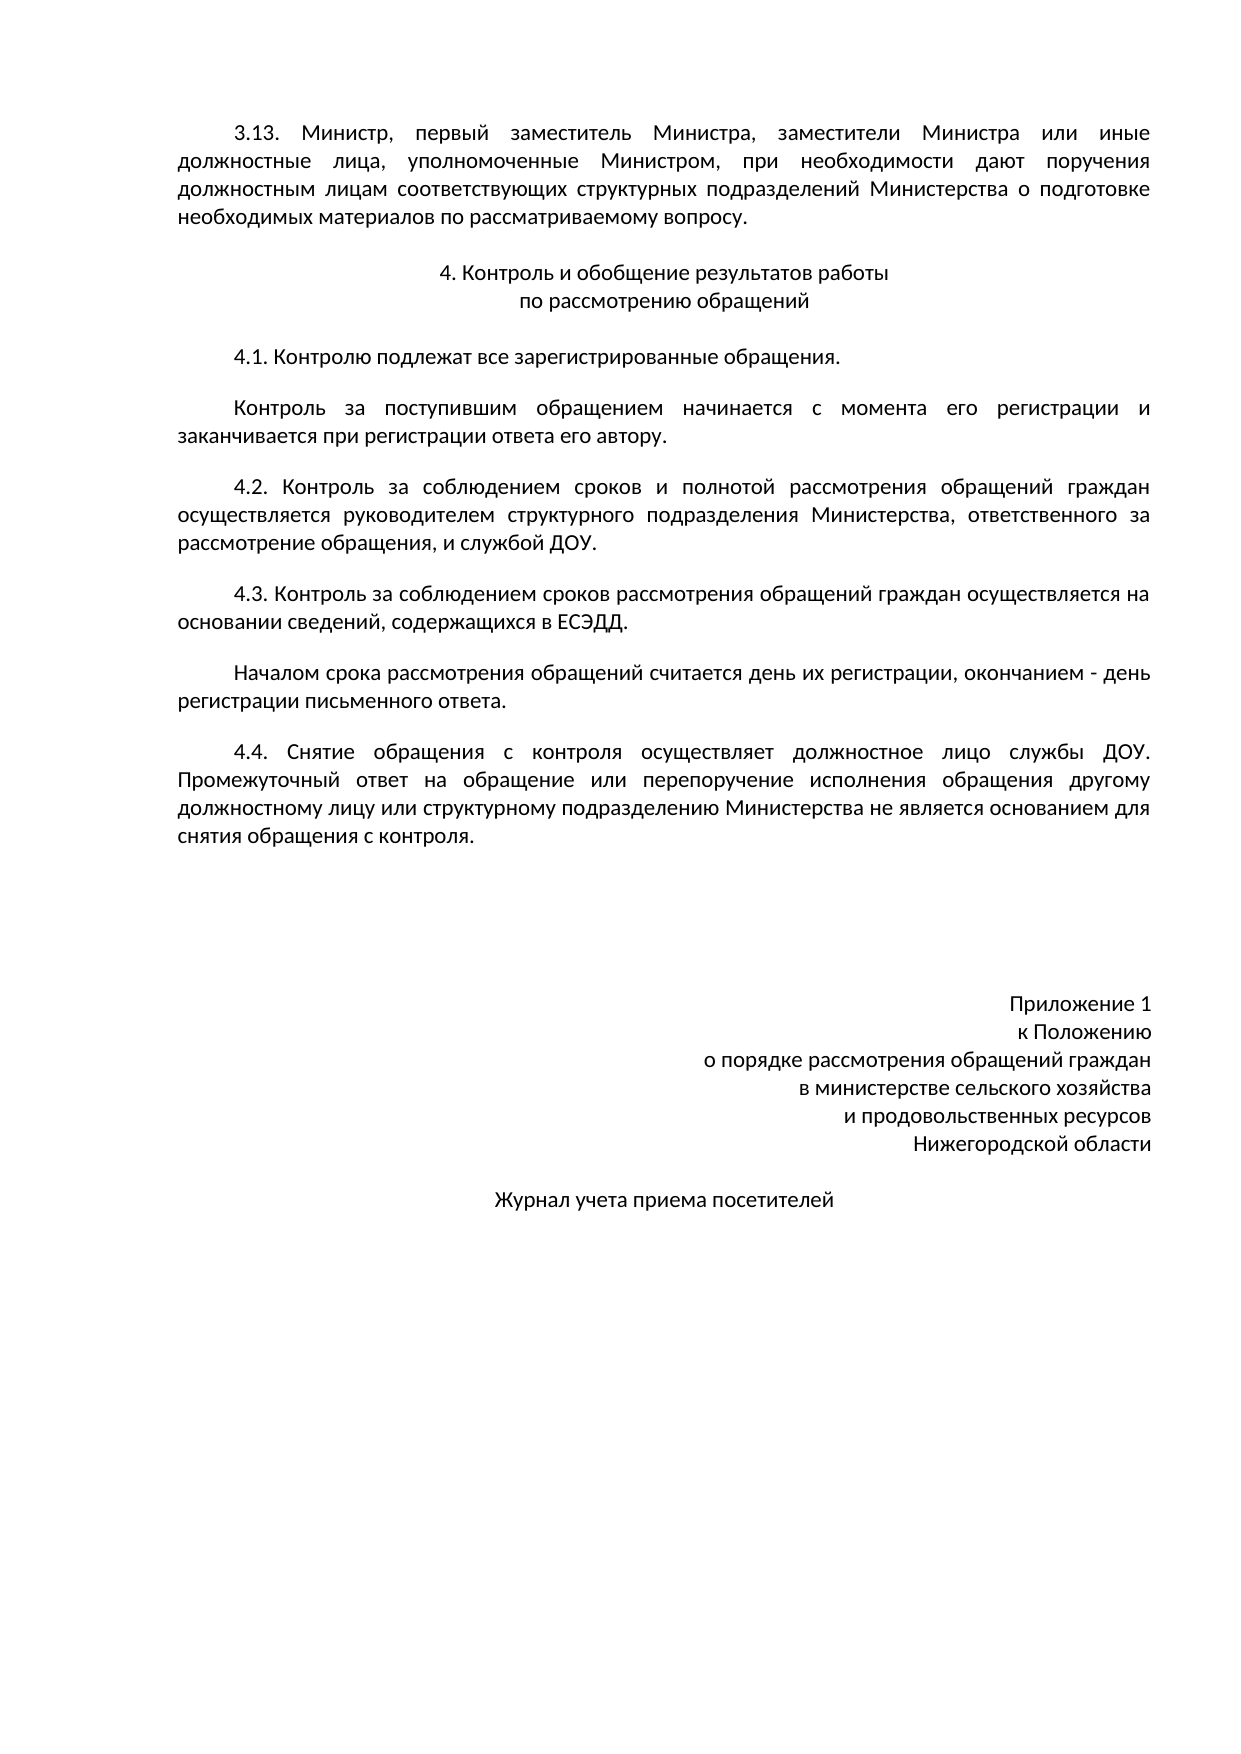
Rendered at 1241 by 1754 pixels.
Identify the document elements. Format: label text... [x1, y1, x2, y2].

text 4. Контроль и обобщение результатов работы [177, 258, 1152, 286]
text и продовольственных ресурсов [177, 1101, 1152, 1129]
text 4.2. Контроль за соблюдением сроков и полнотой рассмотрения обращений граждан осуществляется руководителем структурного подразделения Министерства, ответственного за рассмотрение обращения, и службой ДОУ. [177, 472, 1152, 556]
text Нижегородской области [177, 1129, 1152, 1157]
text Приложение 1 [177, 989, 1152, 1017]
text Началом срока рассмотрения обращений считается день их регистрации, окончанием - день регистрации письменного ответа. [177, 658, 1152, 714]
text о порядке рассмотрения обращений граждан [177, 1045, 1152, 1073]
text к Положению [177, 1017, 1152, 1045]
text 4.1. Контролю подлежат все зарегистрированные обращения. [177, 342, 1152, 370]
text Контроль за поступившим обращением начинается с момента его регистрации и заканчивается при регистрации ответа его автору. [177, 393, 1152, 449]
text по рассмотрению обращений [177, 286, 1152, 314]
text Журнал учета приема посетителей [177, 1185, 1152, 1213]
text в министерстве сельского хозяйства [177, 1073, 1152, 1101]
text 4.3. Контроль за соблюдением сроков рассмотрения обращений граждан осуществляется на основании сведений, содержащихся в ЕСЭДД. [177, 579, 1152, 635]
text 3.13. Министр, первый заместитель Министра, заместители Министра или иные должностные лица, уполномоченные Министром, при необходимости дают поручения должностным лицам соответствующих структурных подразделений Министерства о подготовке необходимых материалов по рассматриваемому вопросу. [177, 118, 1152, 230]
text 4.4. Снятие обращения с контроля осуществляет должностное лицо службы ДОУ. Промежуточный ответ на обращение или перепоручение исполнения обращения другому должностному лицу или структурному подразделению Министерства не является основанием для снятия обращения с контроля. [177, 737, 1152, 849]
